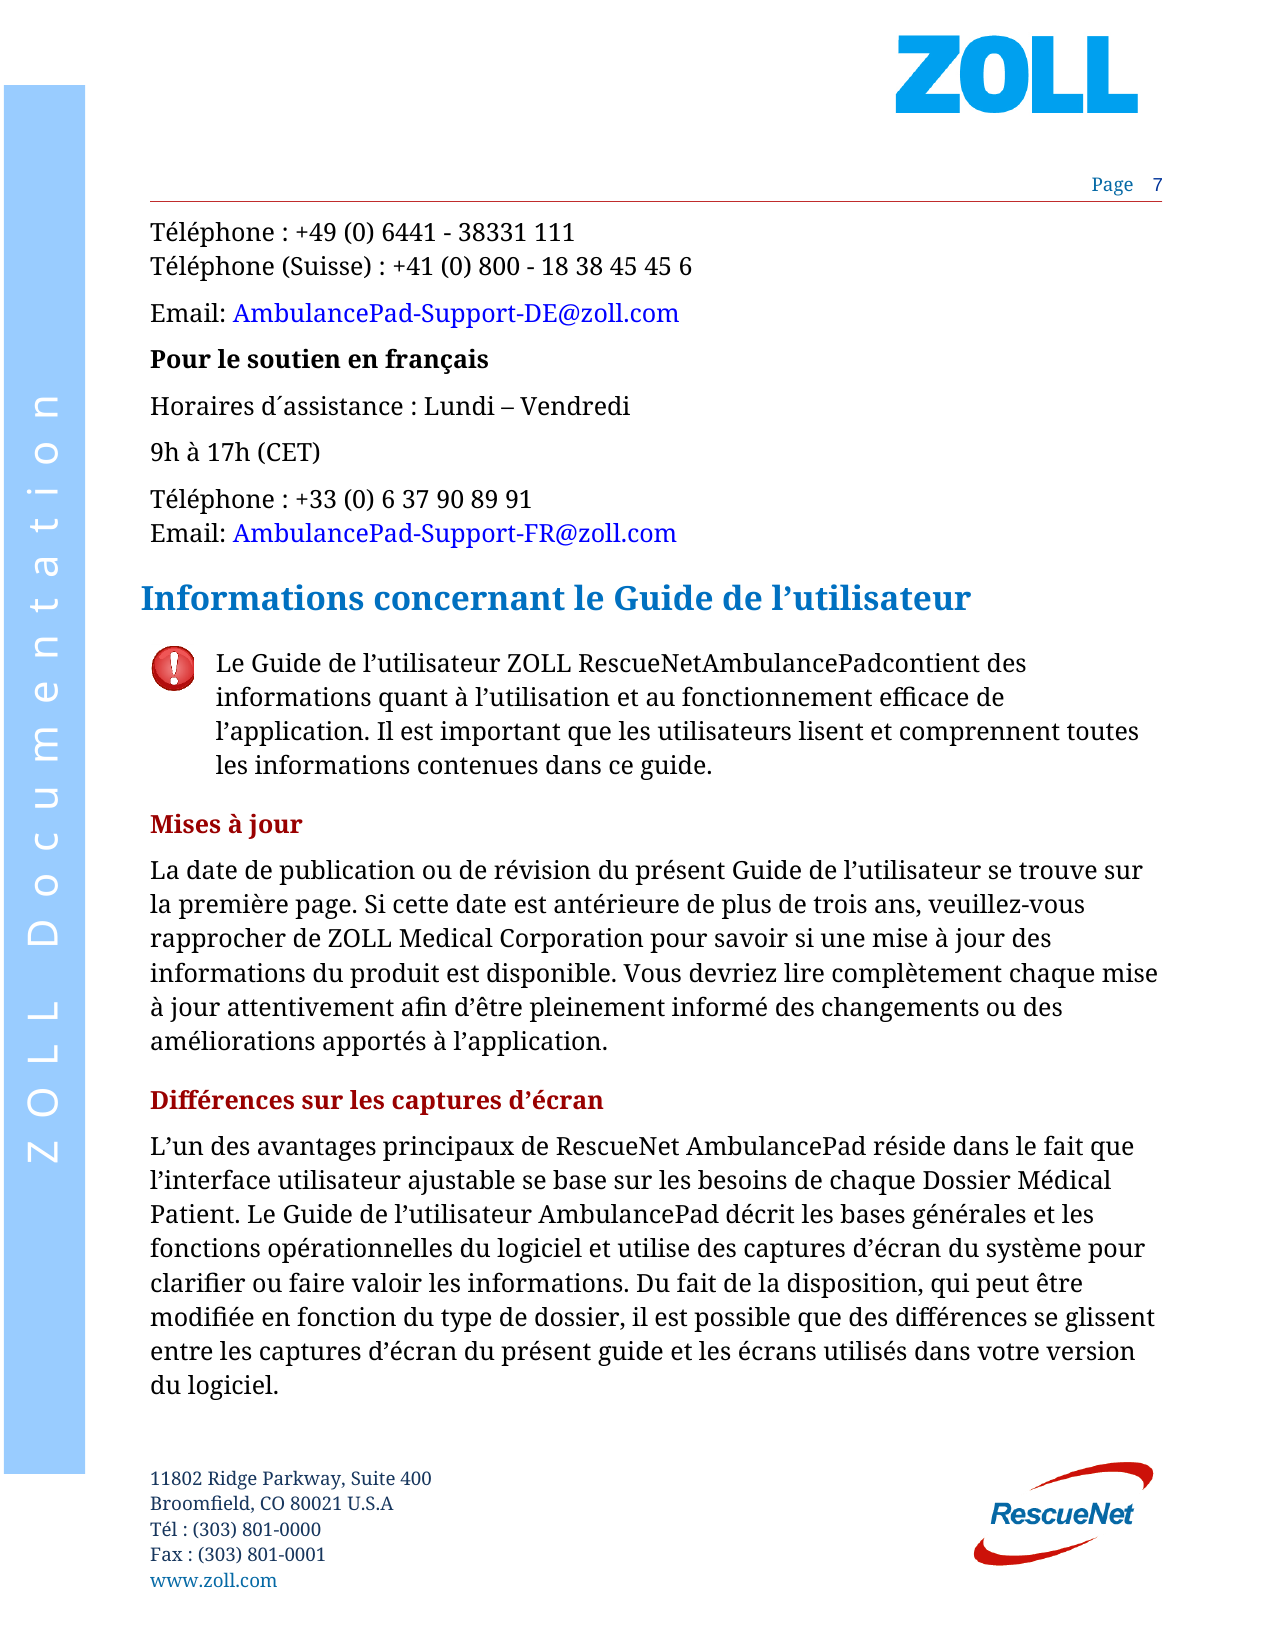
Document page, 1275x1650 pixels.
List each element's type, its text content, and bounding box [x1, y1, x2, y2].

text Téléphone : +33 (0) 6 37 90 89 91 Email: AmbulancePad-Support-FR@zoll.com [150, 482, 1162, 550]
text Le Guide de l’utilisateur ZOLL RescueNetAmbulancePadcontient des informations quant à l’utilisation et au fonctionnement efficace de l’application. Il est important que les utilisateurs lisent et comprennent toutes les informations contenues dans ce guide. [216, 645, 1162, 781]
subtitle Mises à jour [150, 806, 1162, 841]
text Email: AmbulancePad-Support-DE@zoll.com [150, 295, 1162, 329]
picture [891, 27, 1146, 122]
picture [972, 1461, 1155, 1567]
text Téléphone : +49 (0) 6441 - 38331 111 Téléphone (Suisse) : +41 (0) 800 - 18 38 45 45 6 [150, 215, 1162, 283]
text Horaires d´assistance : Lundi – Vendredi [150, 388, 1162, 423]
text La date de publication ou de révision du présent Guide de l’utilisateur se trouve sur la première page. Si cette date est antérieure de plus de trois ans, veuillez-vous rapprocher de ZOLL Medical Corporation pour savoir si une mise à jour des informations du produit est disponible. Vous devriez lire complètement chaque mise à jour attentivement afin d’être pleinement informé des changements ou des améliorations apportés à l’application. [150, 853, 1162, 1057]
subtitle Informations concernant le Guide de l’utilisateur [141, 575, 1162, 620]
subtitle Différences sur les captures d’écran [150, 1082, 1162, 1116]
text 9h à 17h (CET) [150, 435, 1162, 469]
text L’un des avantages principaux de RescueNet AmbulancePad réside dans le fait que l’interface utilisateur ajustable se base sur les besoins de chaque Dossier Médical Patient. Le Guide de l’utilisateur AmbulancePad décrit les bases générales et les fonctions opérationnelles du logiciel et utilise des captures d’écran du système pour clarifier ou faire valoir les informations. Du fait de la disposition, qui peut être modifiée en fonction du type de dossier, il est possible que des différences se glissent entre les captures d’écran du présent guide et les écrans utilisés dans votre version du logiciel. [150, 1129, 1162, 1401]
text Pour le soutien en français [150, 342, 1162, 376]
picture [150, 644, 194, 689]
